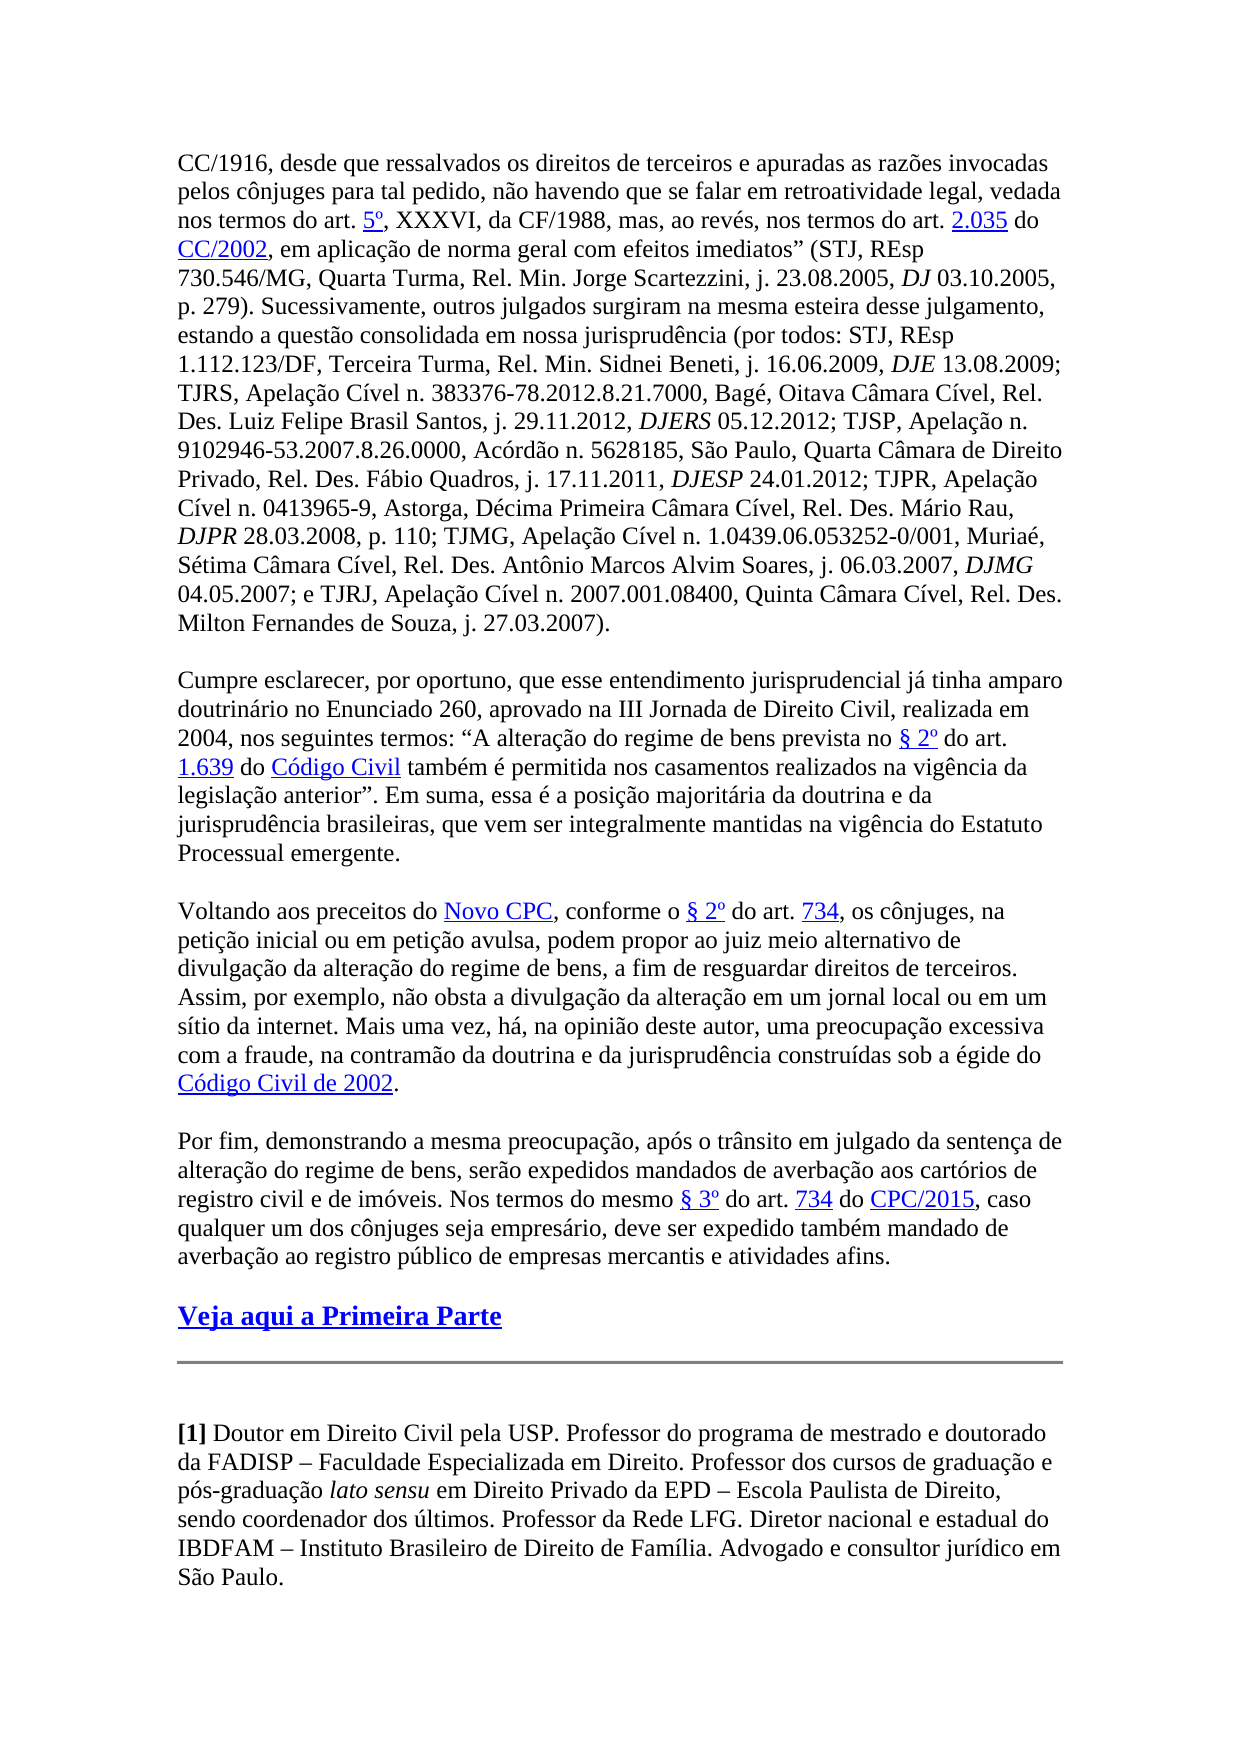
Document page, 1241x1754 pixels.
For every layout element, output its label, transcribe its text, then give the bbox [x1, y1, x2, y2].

text Voltando aos preceitos do Novo CPC, conforme o § 2º do art. 734, os cônjuges, na petição inicial ou em petição avulsa, podem propor ao juiz meio alternativo de divulgação da alteração do regime de bens, a fim de resguardar direitos de terceiros. Assim, por exemplo, não obsta a divulgação da alteração em um jornal local ou em um sítio da internet. Mais uma vez, há, na opinião deste autor, uma preocupação excessiva com a fraude, na contramão da doutrina e da jurisprudência construídas sob a égide do Código Civil de 2002. [177, 896, 1063, 1097]
text Por fim, demonstrando a mesma preocupação, após o trânsito em julgado da sentença de alteração do regime de bens, serão expedidos mandados de averbação aos cartórios de registro civil e de imóveis. Nos termos do mesmo § 3º do art. 734 do CPC/2015, caso qualquer um dos cônjuges seja empresário, deve ser expedido também mandado de averbação ao registro público de empresas mercantis e atividades afins. [177, 1126, 1063, 1270]
text Veja aqui a Primeira Parte [177, 1299, 1063, 1332]
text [177, 148, 1063, 636]
text Cumpre esclarecer, por oportuno, que esse entendimento jurisprudencial já tinha amparo doutrinário no Enunciado 260, aprovado na III Jornada de Direito Civil, realizada em 2004, nos seguintes termos: “A alteração do regime de bens prevista no § 2º do art. 1.639 do Código Civil também é permitida nos casamentos realizados na vigência da legislação anterior”. Em suma, essa é a posição majoritária da doutrina e da jurisprudência brasileiras, que vem ser integralmente mantidas na vigência do Estatuto Processual emergente. [177, 666, 1063, 867]
text [1] Doutor em Direito Civil pela USP. Professor do programa de mestrado e doutorado da FADISP – Faculdade Especializada em Direito. Professor dos cursos de graduação e pós-graduação lato sensu em Direito Privado da EPD – Escola Paulista de Direito, sendo coordenador dos últimos. Professor da Rede LFG. Diretor nacional e estadual do IBDFAM – Instituto Brasileiro de Direito de Família. Advogado e consultor jurídico em São Paulo. [177, 1418, 1063, 1591]
